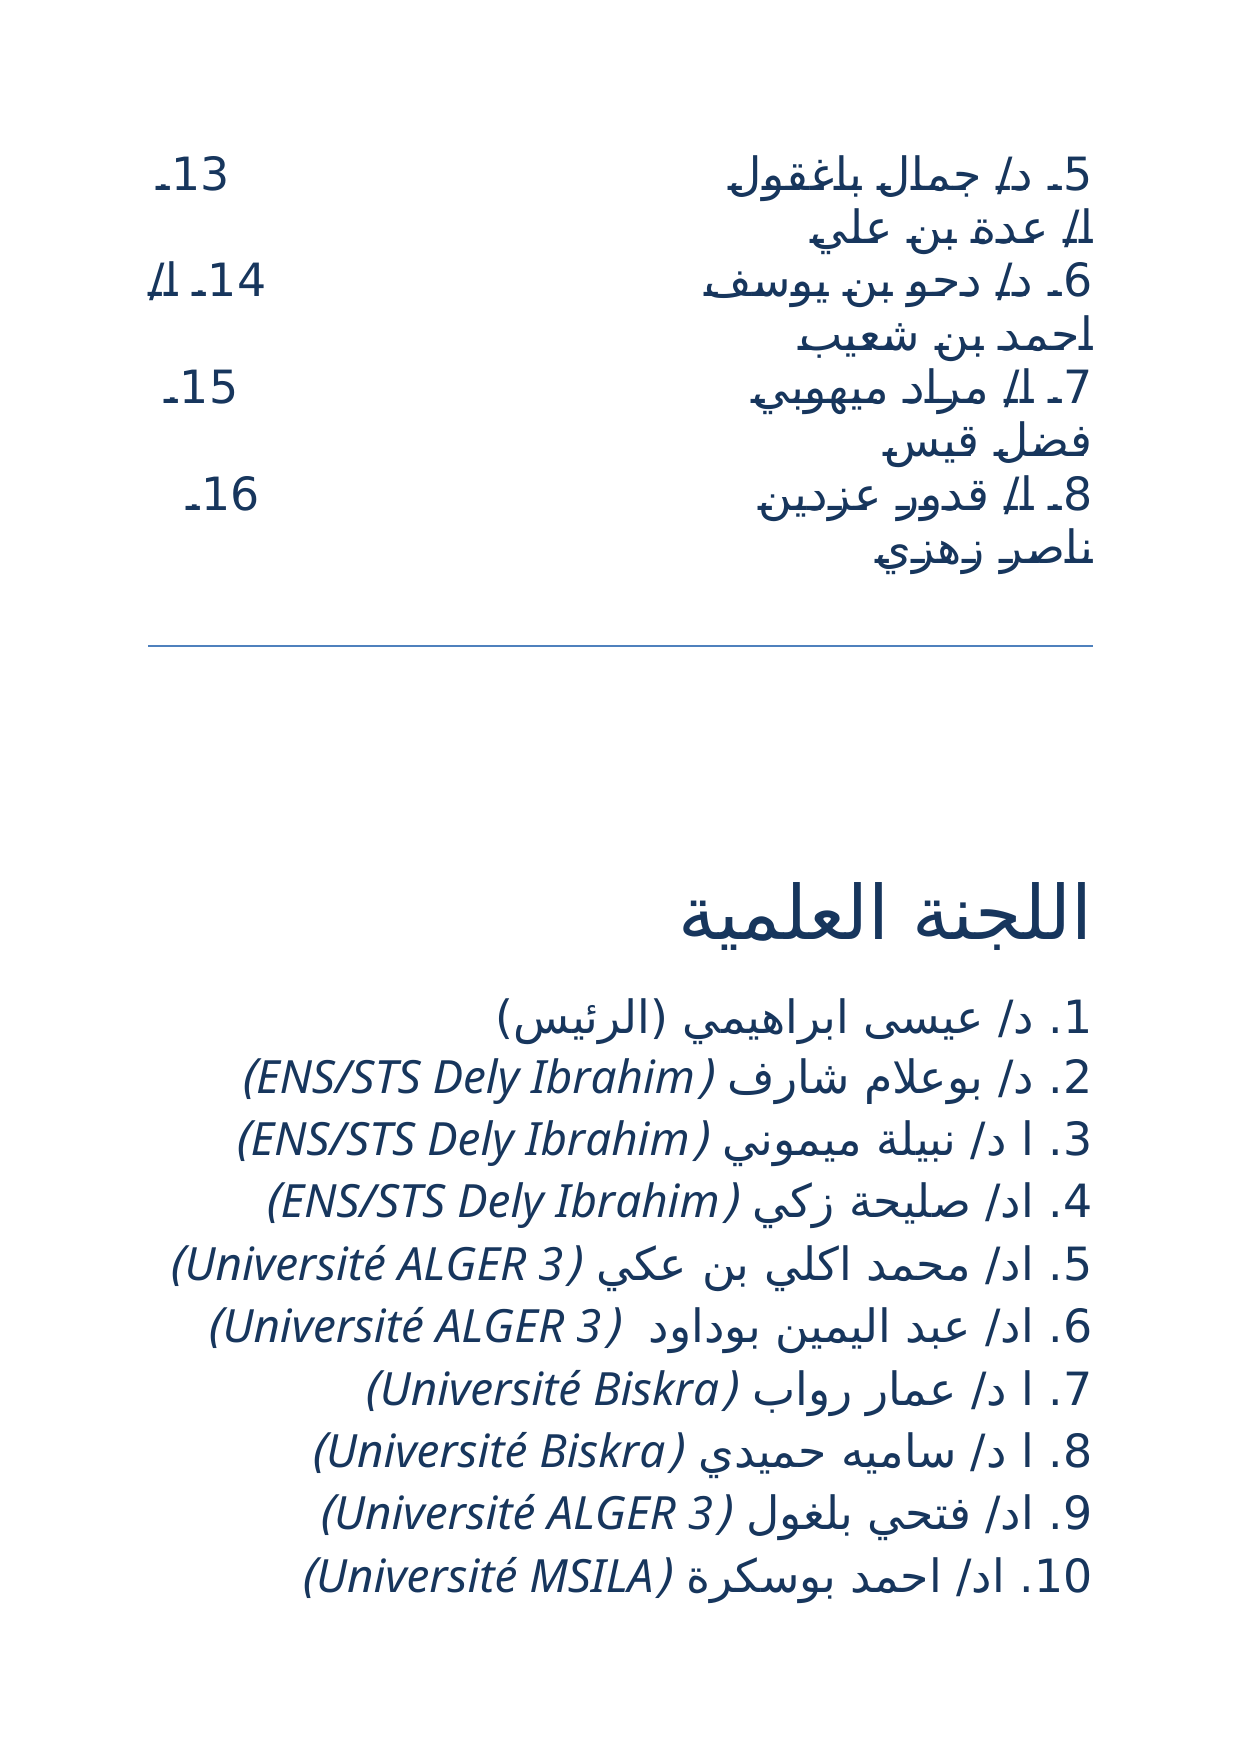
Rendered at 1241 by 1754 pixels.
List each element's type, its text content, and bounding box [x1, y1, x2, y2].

text 6. اد/ عبد اليمين بوداود (Université ALGER 3) [148, 1294, 1093, 1356]
text 9. اد/ فتحي بلغول (Université ALGER 3) [148, 1481, 1093, 1543]
text 4. اد/ صليحة زكي (ENS/STS Dely Ibrahim) [148, 1169, 1093, 1231]
text 1. د/ عيسى ابراهيمي (الرئيس) [148, 991, 1093, 1044]
text 2. د/ بوعلام شارف (ENS/STS Dely Ibrahim) [148, 1044, 1093, 1106]
title 6. د/ دحو بن يوسف 14. ا/ احمد بن شعيب [148, 254, 1093, 361]
title 7. ا/ مراد ميهوبي 15. فضل قيس [148, 361, 1093, 468]
text 5. اد/ محمد اكلي بن عكي (Université ALGER 3) [148, 1231, 1093, 1294]
text 7. ا د/ عمار رواب (Université Biskra) [148, 1356, 1093, 1418]
title 5. د/ جمال باغقول 13. ا/ عدة بن علي [148, 148, 1093, 254]
text 10. اد/ احمد بوسكرة (Université MSILA) [148, 1543, 1093, 1606]
title 8. ا/ قدور عزدين 16. ناصر زهزي [148, 468, 1093, 574]
text 3. ا د/ نبيلة ميموني (ENS/STS Dely Ibrahim) [148, 1106, 1093, 1169]
text اللجنة العلمية [148, 869, 1093, 957]
text 8. ا د/ ساميه حميدي (Université Biskra) [148, 1418, 1093, 1481]
